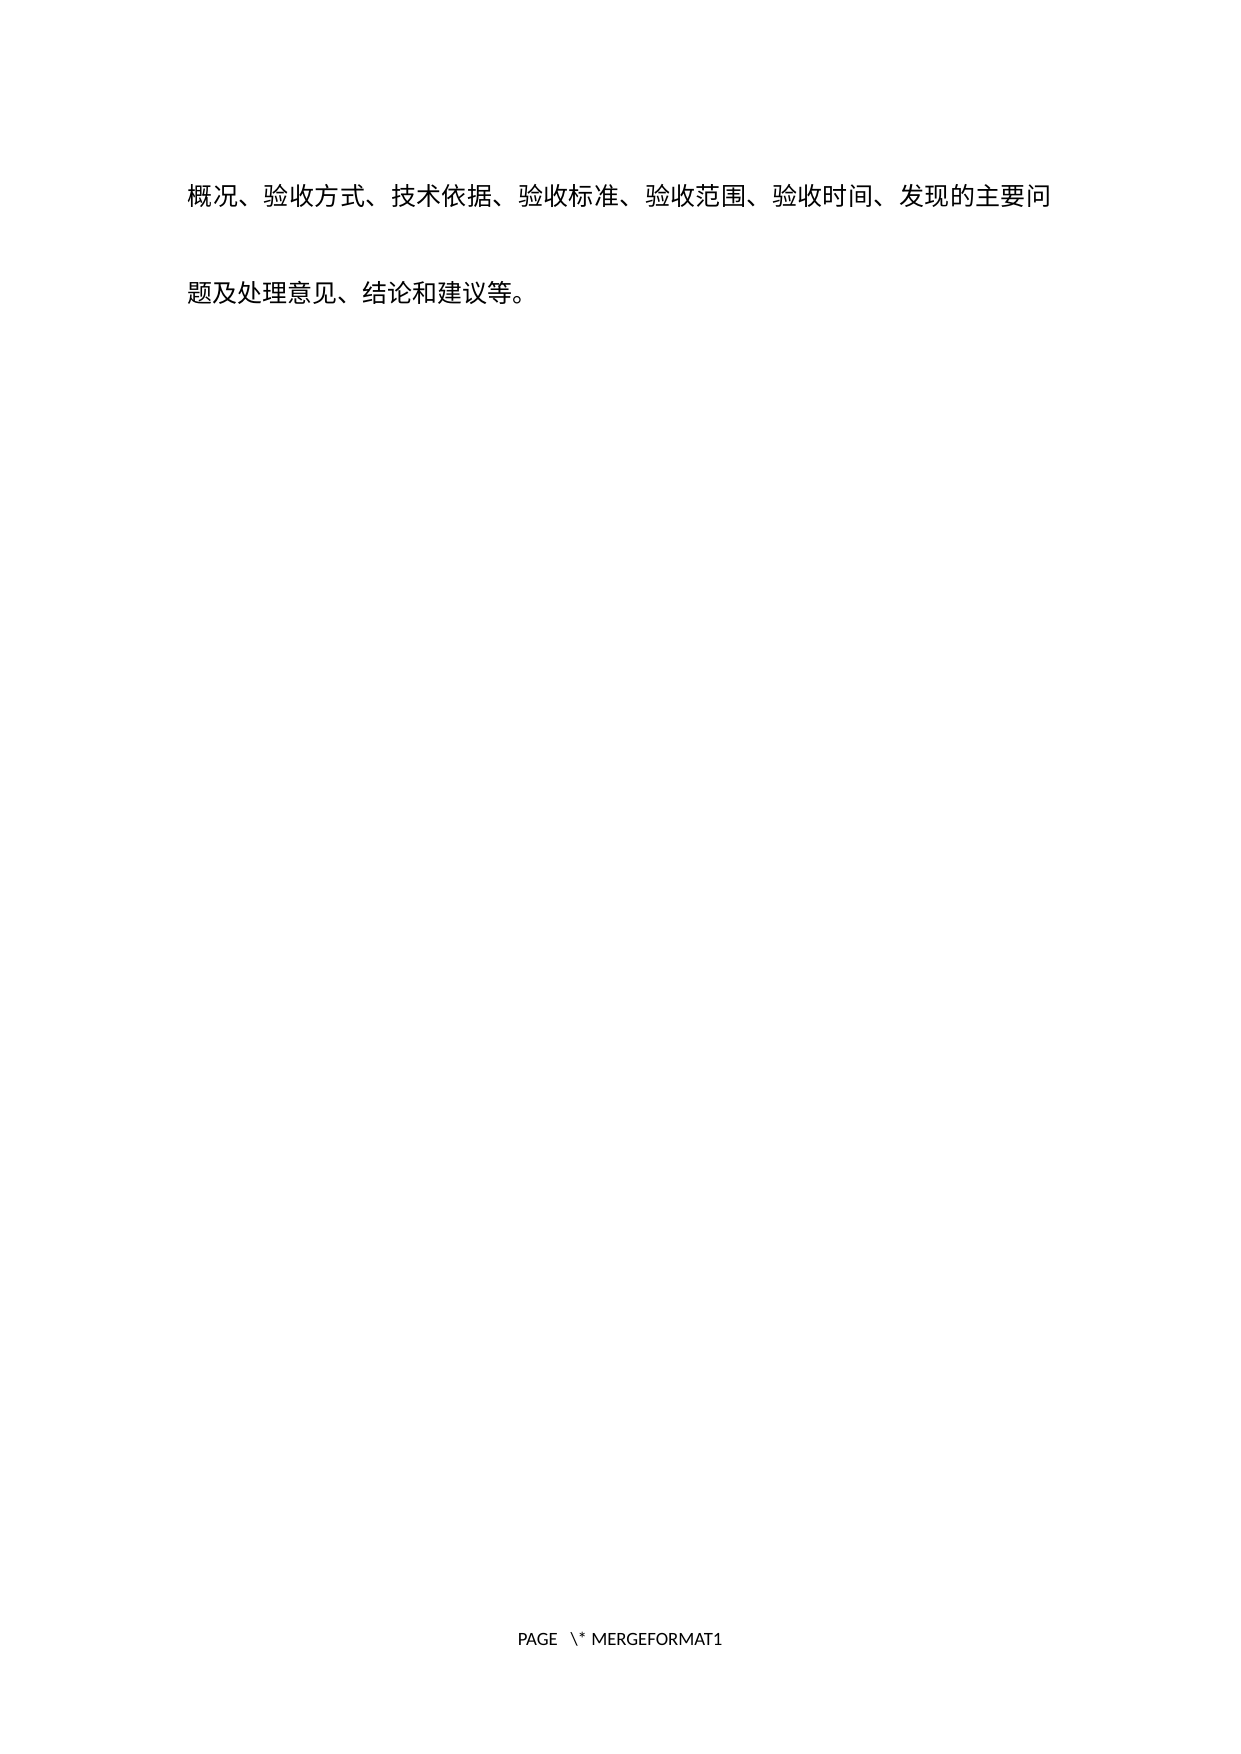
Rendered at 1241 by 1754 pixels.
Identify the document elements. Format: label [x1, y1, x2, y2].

text [187, 162, 1053, 324]
